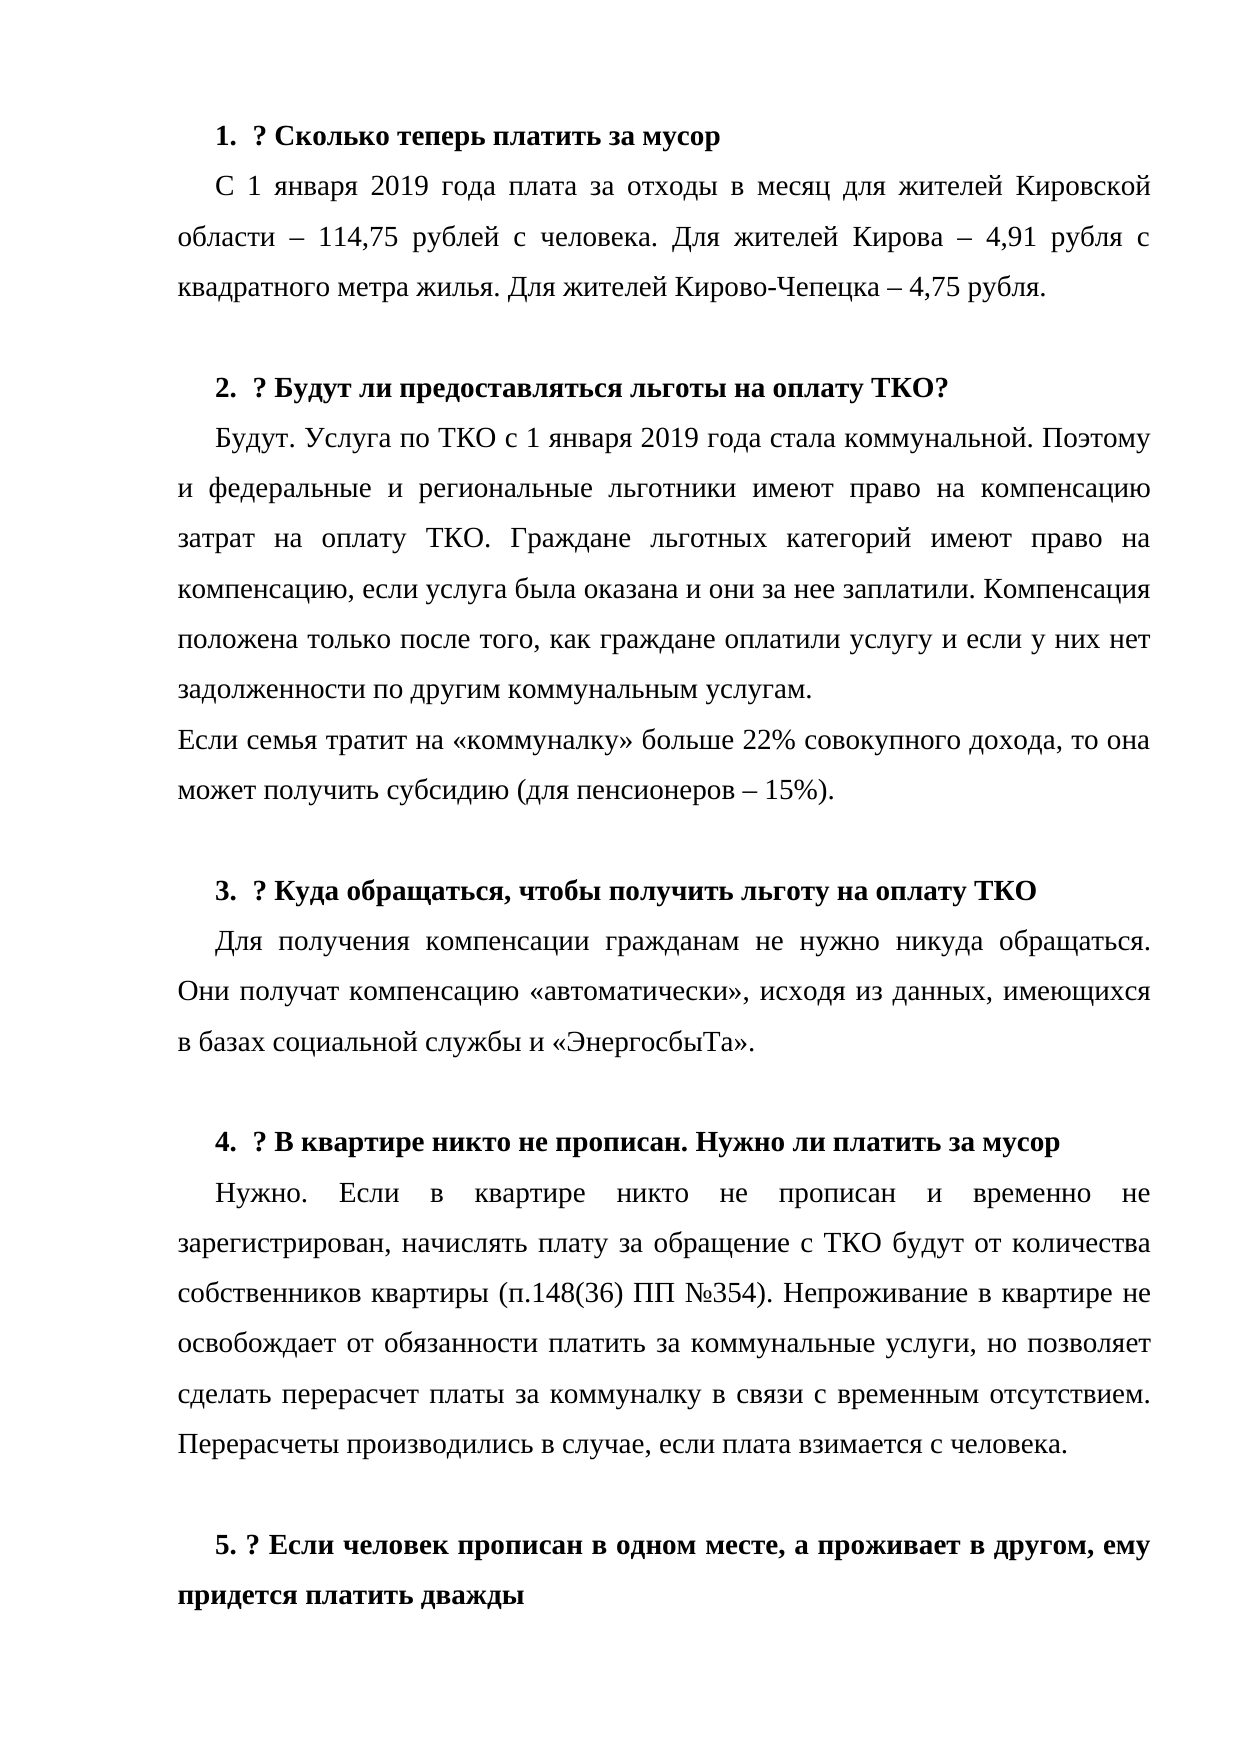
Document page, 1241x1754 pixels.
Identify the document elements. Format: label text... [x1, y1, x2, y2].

text Если семья тратит на «коммуналку» больше 22% совокупного дохода, то она может получить субсидию (для пенсионеров – 15%). [177, 722, 1152, 806]
text Для получения компенсации гражданам не нужно никуда обращаться. Они получат компенсацию «автоматически», исходя из данных, имеющихся в базах социальной службы и «ЭнергосбыТа». [177, 923, 1152, 1057]
list ? Сколько теперь платить за мусор [215, 118, 1152, 152]
list ? В квартире никто не прописан. Нужно ли платить за мусор [215, 1124, 1152, 1158]
text Нужно. Если в квартире никто не прописан и временно не зарегистрирован, начислять плату за обращение с ТКО будут от количества собственников квартиры (п.148(36) ПП №354). Непроживание в квартире не освобождает от обязанности платить за коммунальные услуги, но позволяет сделать перерасчет платы за коммуналку в связи с временным отсутствием. Перерасчеты производились в случае, если плата взимается с человека. [177, 1175, 1152, 1460]
text С 1 января 2019 года плата за отходы в месяц для жителей Кировской области – 114,75 рублей с человека. Для жителей Кирова – 4,91 рубля с квадратного метра жилья. Для жителей Кирово-Чепецка – 4,75 рубля. [177, 168, 1152, 303]
list ? Куда обращаться, чтобы получить льготу на оплату ТКО [215, 873, 1152, 906]
text 5. ? Если человек прописан в одном месте, а проживает в другом, ему придется платить дважды [177, 1527, 1152, 1611]
list ? Будут ли предоставляться льготы на оплату ТКО? [215, 370, 1152, 403]
text Будут. Услуга по ТКО с 1 января 2019 года стала коммунальной. Поэтому и федеральные и региональные льготники имеют право на компенсацию затрат на оплату ТКО. Граждане льготных категорий имеют право на компенсацию, если услуга была оказана и они за нее заплатили. Компенсация положена только после того, как граждане оплатили услугу и если у них нет задолженности по другим коммунальным услугам. [177, 420, 1152, 705]
